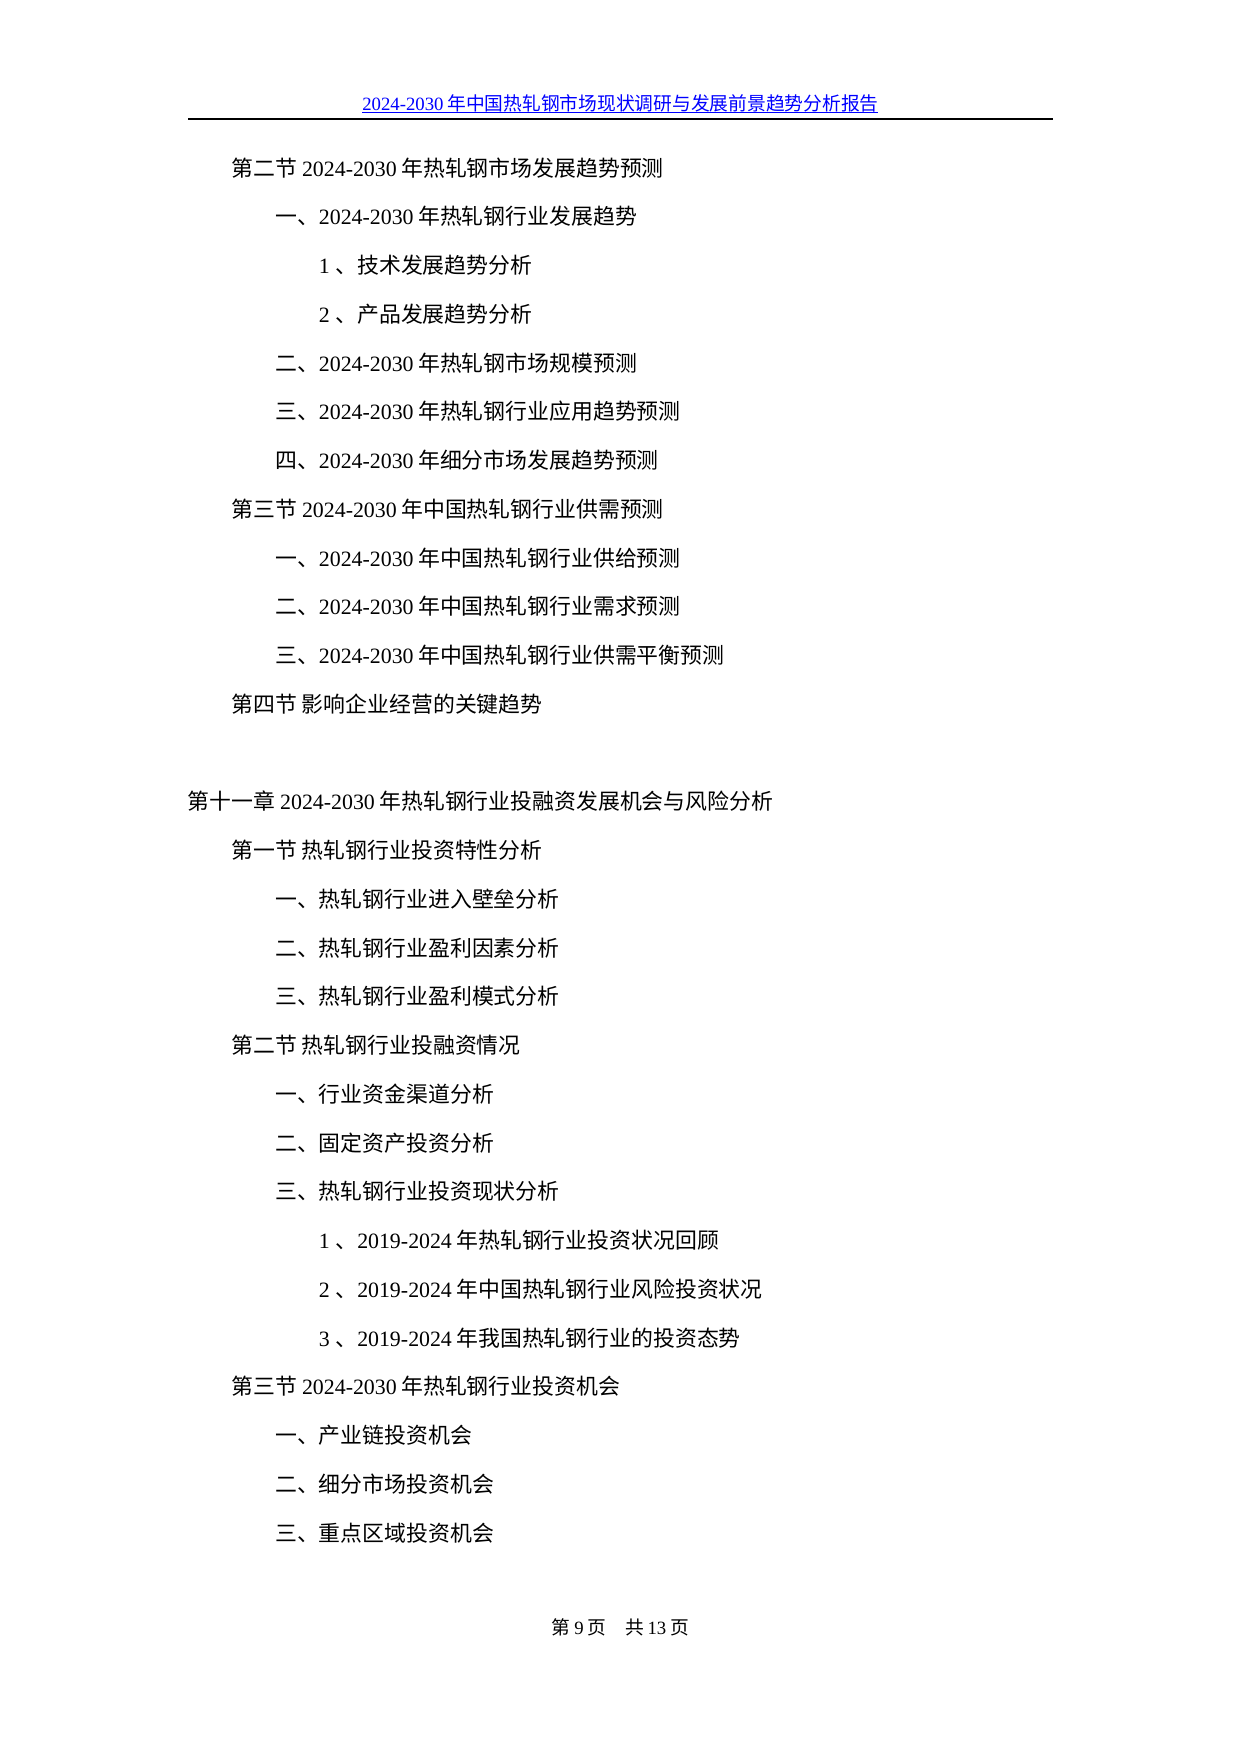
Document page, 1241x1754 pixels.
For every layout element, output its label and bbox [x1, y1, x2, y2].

text [187, 150, 1053, 1548]
